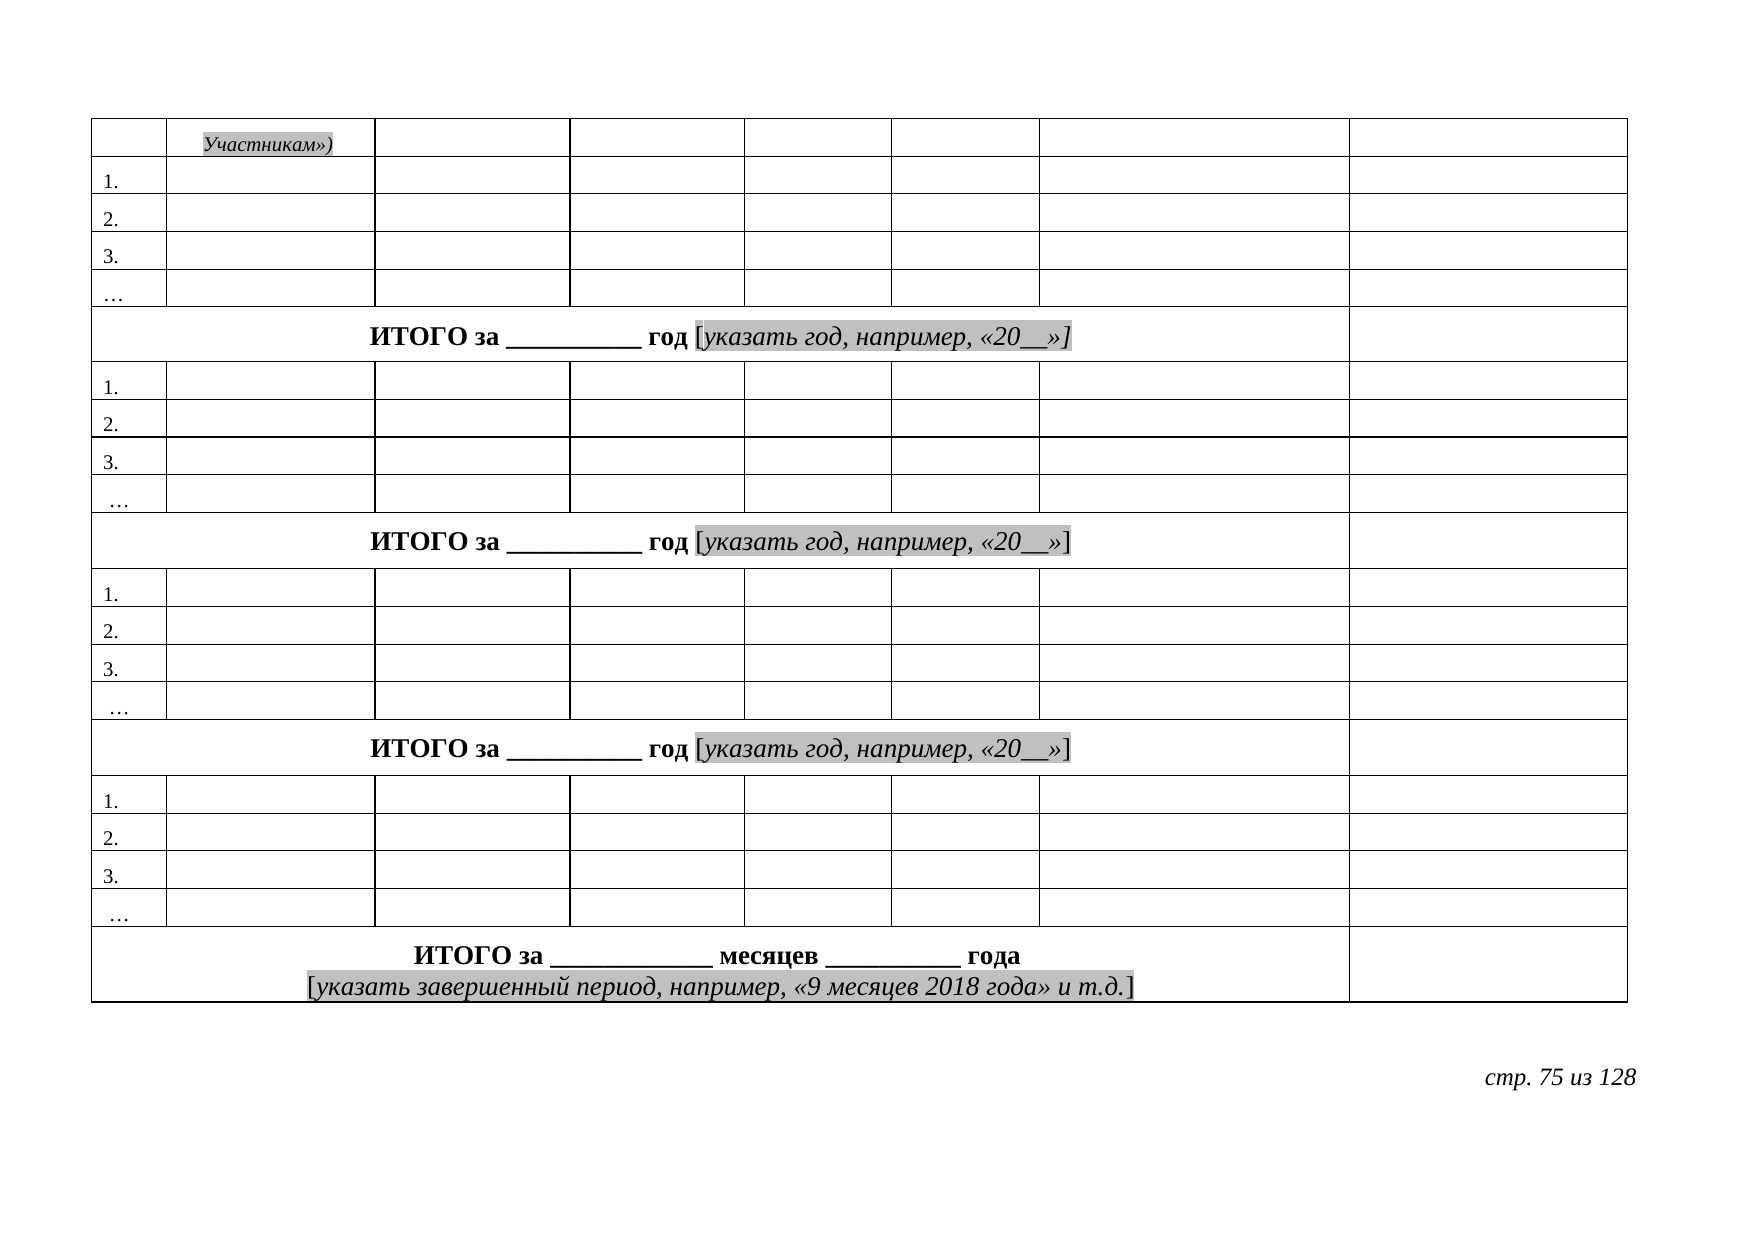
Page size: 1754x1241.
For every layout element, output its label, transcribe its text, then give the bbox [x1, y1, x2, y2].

table_cell [745, 851, 891, 888]
table_cell [1040, 475, 1349, 512]
table_cell [376, 851, 569, 888]
table_cell [571, 776, 744, 813]
table_cell [1350, 889, 1627, 926]
table_cell [571, 157, 744, 193]
table_cell [571, 814, 744, 850]
table_cell [892, 682, 1039, 719]
table_cell [571, 400, 744, 436]
table_cell [92, 157, 166, 193]
table_cell [745, 362, 891, 399]
table_cell [892, 270, 1039, 306]
table_cell [892, 814, 1039, 850]
table_cell [167, 814, 374, 850]
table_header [892, 119, 1039, 156]
table_cell [1040, 645, 1349, 681]
table_cell [167, 776, 374, 813]
table_cell [376, 682, 569, 719]
table_cell ИТОГО за __________ год [указать год, например, «20__»] [92, 720, 1349, 775]
table_cell [167, 232, 374, 268]
table_cell [1350, 270, 1627, 306]
table_cell [571, 607, 744, 643]
table_cell [1350, 307, 1627, 361]
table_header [376, 119, 569, 156]
table_cell [571, 438, 744, 474]
table_cell [1040, 607, 1349, 643]
table_cell [1040, 157, 1349, 193]
table_cell [167, 157, 374, 193]
table_cell [745, 569, 891, 606]
table_cell [1040, 362, 1349, 399]
table_cell [892, 157, 1039, 193]
table_cell [571, 475, 744, 512]
table_cell [376, 645, 569, 681]
table_cell [892, 194, 1039, 231]
table_cell [571, 889, 744, 926]
table_cell [1350, 645, 1627, 681]
table_cell [167, 645, 374, 681]
table_cell [1350, 438, 1627, 474]
table_cell [892, 232, 1039, 268]
table_cell [167, 475, 374, 512]
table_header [745, 119, 891, 156]
table_cell [571, 569, 744, 606]
table_cell [1040, 682, 1349, 719]
table_cell [376, 270, 569, 306]
table_cell [92, 607, 166, 643]
table_cell [167, 889, 374, 926]
table_cell [1350, 513, 1627, 568]
table_cell [571, 270, 744, 306]
table_cell [745, 475, 891, 512]
table_cell ИТОГО за __________ год [указать год, например, «20__»] [92, 513, 1349, 568]
table_cell [92, 569, 166, 606]
table_cell [376, 157, 569, 193]
table_cell [1350, 607, 1627, 643]
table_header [571, 119, 744, 156]
table_cell [892, 475, 1039, 512]
table_cell [92, 194, 166, 231]
table_cell [745, 889, 891, 926]
table_cell [167, 400, 374, 436]
table_cell [571, 194, 744, 231]
table_cell [745, 157, 891, 193]
table_cell [167, 270, 374, 306]
table_cell [1040, 438, 1349, 474]
table_cell [1350, 400, 1627, 436]
table_cell [1350, 776, 1627, 813]
table_cell [1040, 232, 1349, 268]
table_cell [376, 607, 569, 643]
table_cell … [92, 889, 166, 926]
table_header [1350, 119, 1627, 156]
table_cell [745, 814, 891, 850]
table_cell [167, 682, 374, 719]
table_cell [167, 851, 374, 888]
table_cell [892, 851, 1039, 888]
table_cell [892, 569, 1039, 606]
table_cell [1040, 889, 1349, 926]
table_cell [892, 776, 1039, 813]
table_cell [92, 851, 166, 888]
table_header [167, 119, 374, 156]
table_cell [745, 776, 891, 813]
table_cell [1350, 720, 1627, 775]
table_cell [1350, 232, 1627, 268]
table_cell [376, 889, 569, 926]
table_cell [1040, 194, 1349, 231]
table_cell [1350, 194, 1627, 231]
table_cell [745, 682, 891, 719]
table_cell … [92, 270, 166, 306]
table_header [1040, 119, 1349, 156]
table_cell … [92, 682, 166, 719]
table_cell [571, 682, 744, 719]
table_cell [92, 776, 166, 813]
table_cell [571, 645, 744, 681]
table_cell [376, 194, 569, 231]
table_cell [571, 362, 744, 399]
table_cell [92, 362, 166, 399]
table_cell [892, 438, 1039, 474]
table_cell [745, 400, 891, 436]
table_cell [745, 232, 891, 268]
table_cell [892, 362, 1039, 399]
table_cell [571, 232, 744, 268]
table_cell [376, 400, 569, 436]
table_cell [1350, 682, 1627, 719]
table_cell [745, 607, 891, 643]
table_cell [1040, 569, 1349, 606]
table_cell [1040, 400, 1349, 436]
table_cell [1350, 814, 1627, 850]
table_cell [892, 645, 1039, 681]
table_cell [745, 438, 891, 474]
table_cell [892, 889, 1039, 926]
table_cell [167, 194, 374, 231]
table_cell [92, 400, 166, 436]
table_cell [1040, 814, 1349, 850]
table_cell [167, 607, 374, 643]
table_cell [1350, 927, 1627, 1001]
table_cell ИТОГО за __________ год [указать год, например, «20__»] [92, 307, 1349, 361]
table_cell [892, 400, 1039, 436]
table_cell ИТОГО за ____________ месяцев __________ года [указать завершенный период, например, «9 месяцев 2018 года» и т.д.] [92, 927, 1349, 1001]
table_cell [92, 438, 166, 474]
table_cell [745, 645, 891, 681]
table_cell [1350, 569, 1627, 606]
table_cell [1350, 362, 1627, 399]
table_cell [376, 232, 569, 268]
table_cell [376, 475, 569, 512]
table_cell [376, 776, 569, 813]
table_cell … [92, 475, 166, 512]
table_cell [1350, 851, 1627, 888]
table_cell [1350, 157, 1627, 193]
table_cell [167, 569, 374, 606]
table_cell [376, 362, 569, 399]
table_cell [167, 438, 374, 474]
table_cell [376, 569, 569, 606]
table_header № п/п [92, 119, 166, 156]
table_cell [92, 232, 166, 268]
table_cell [376, 438, 569, 474]
table_cell [92, 814, 166, 850]
table_cell [745, 270, 891, 306]
table_cell [92, 645, 166, 681]
table_cell [892, 607, 1039, 643]
table_cell [1040, 851, 1349, 888]
table_cell [1040, 270, 1349, 306]
table_cell [745, 194, 891, 231]
table_cell [1040, 776, 1349, 813]
table_cell [1350, 475, 1627, 512]
table_cell [167, 362, 374, 399]
table_cell [376, 814, 569, 850]
table_cell [571, 851, 744, 888]
